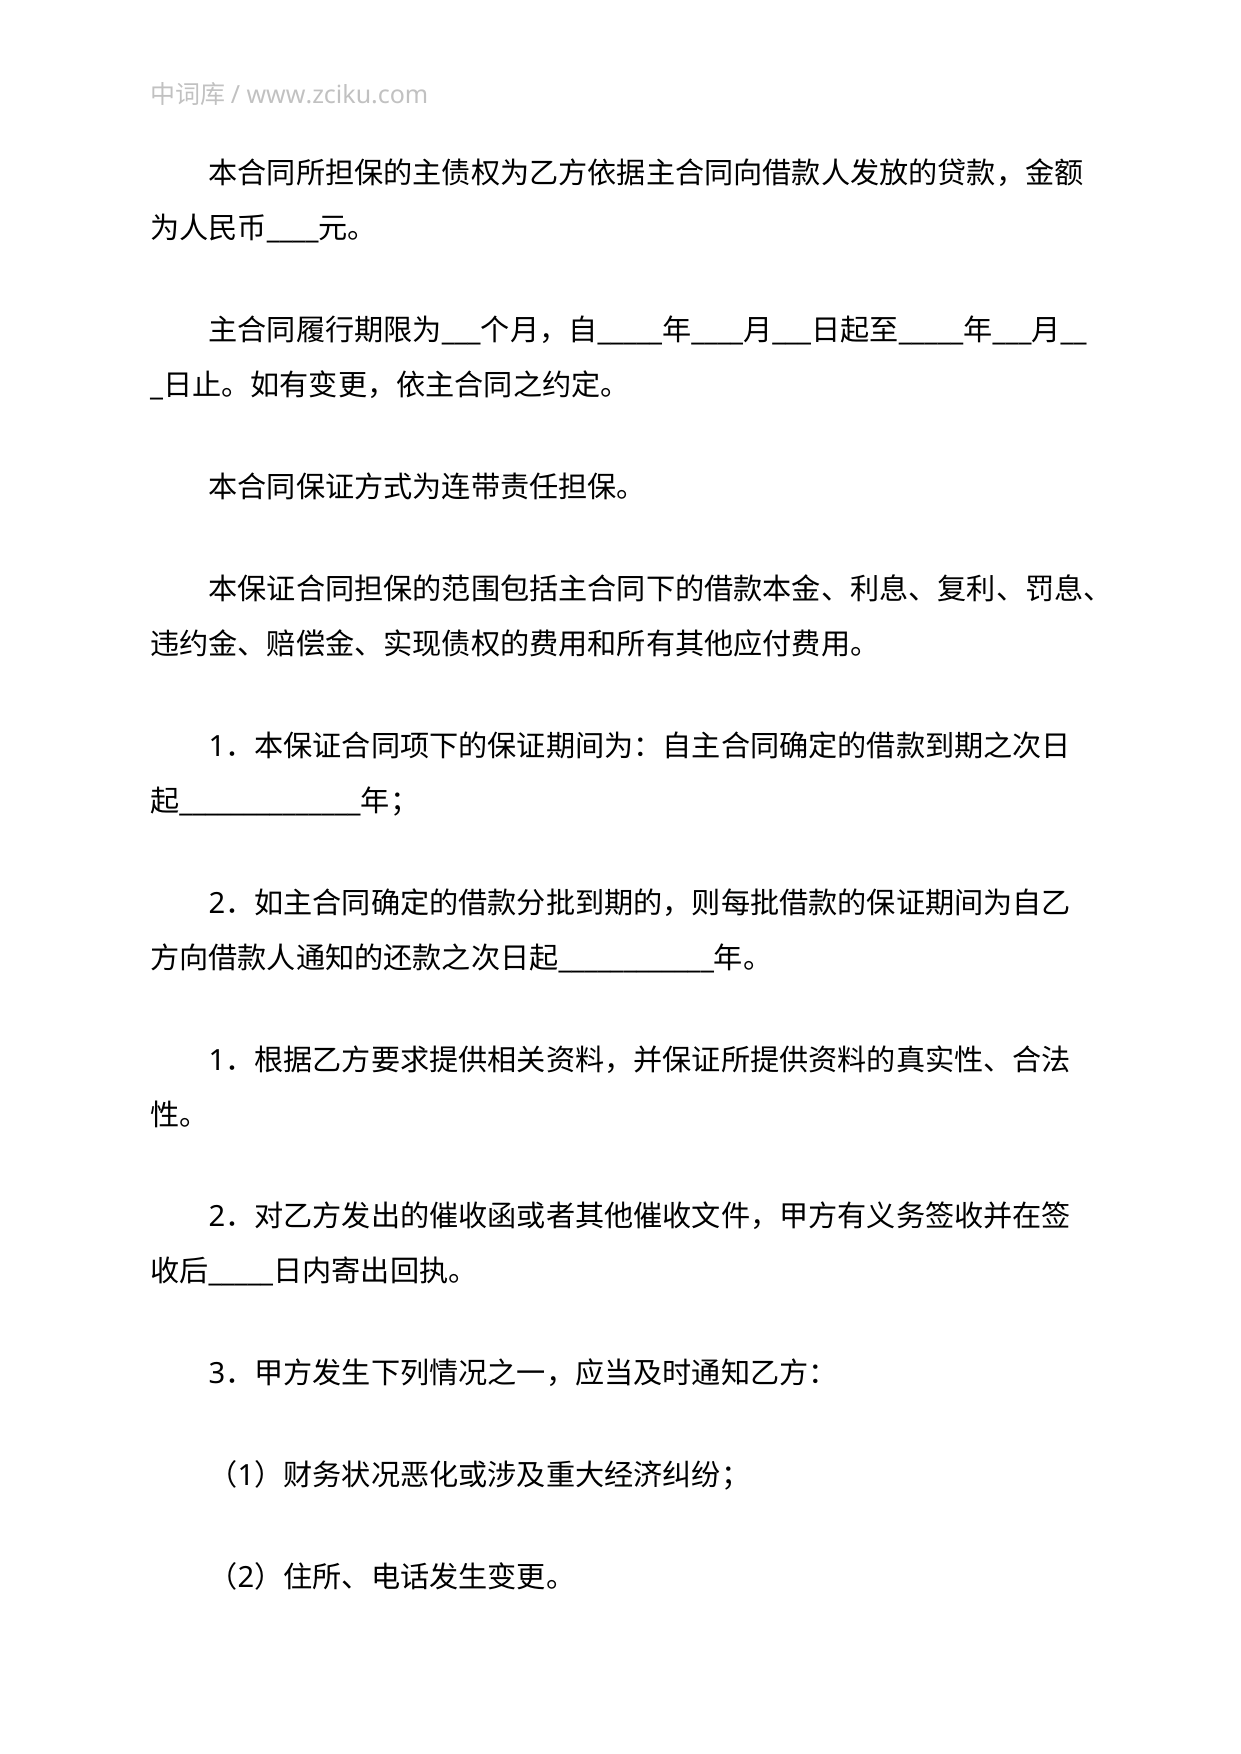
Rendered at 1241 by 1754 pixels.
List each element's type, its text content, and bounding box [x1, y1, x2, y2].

text 3．甲方发生下列情况之一，应当及时通知乙方： [150, 1350, 1090, 1392]
text （1）财务状况恶化或涉及重大经济纠纷； [150, 1452, 1090, 1494]
text 2．如主合同确定的借款分批到期的，则每批借款的保证期间为自乙方向借款人通知的还款之次日起____________年。 [150, 879, 1090, 977]
text 本合同保证方式为连带责任担保。 [150, 464, 1090, 506]
text 主合同履行期限为___个月，自_____年____月___日起至_____年___月___日止。如有变更，依主合同之约定。 [150, 307, 1090, 404]
text （2）住所、电话发生变更。 [150, 1554, 1090, 1596]
text 1．本保证合同项下的保证期间为：自主合同确定的借款到期之次日起______________年； [150, 722, 1090, 820]
text 本合同所担保的主债权为乙方依据主合同向借款人发放的贷款，金额为人民币____元。 [150, 150, 1090, 247]
text 1．根据乙方要求提供相关资料，并保证所提供资料的真实性、合法性。 [150, 1036, 1090, 1133]
text 2．对乙方发出的催收函或者其他催收文件，甲方有义务签收并在签收后_____日内寄出回执。 [150, 1193, 1090, 1290]
text 本保证合同担保的范围包括主合同下的借款本金、利息、复利、罚息、违约金、赔偿金、实现债权的费用和所有其他应付费用。 [150, 566, 1090, 663]
